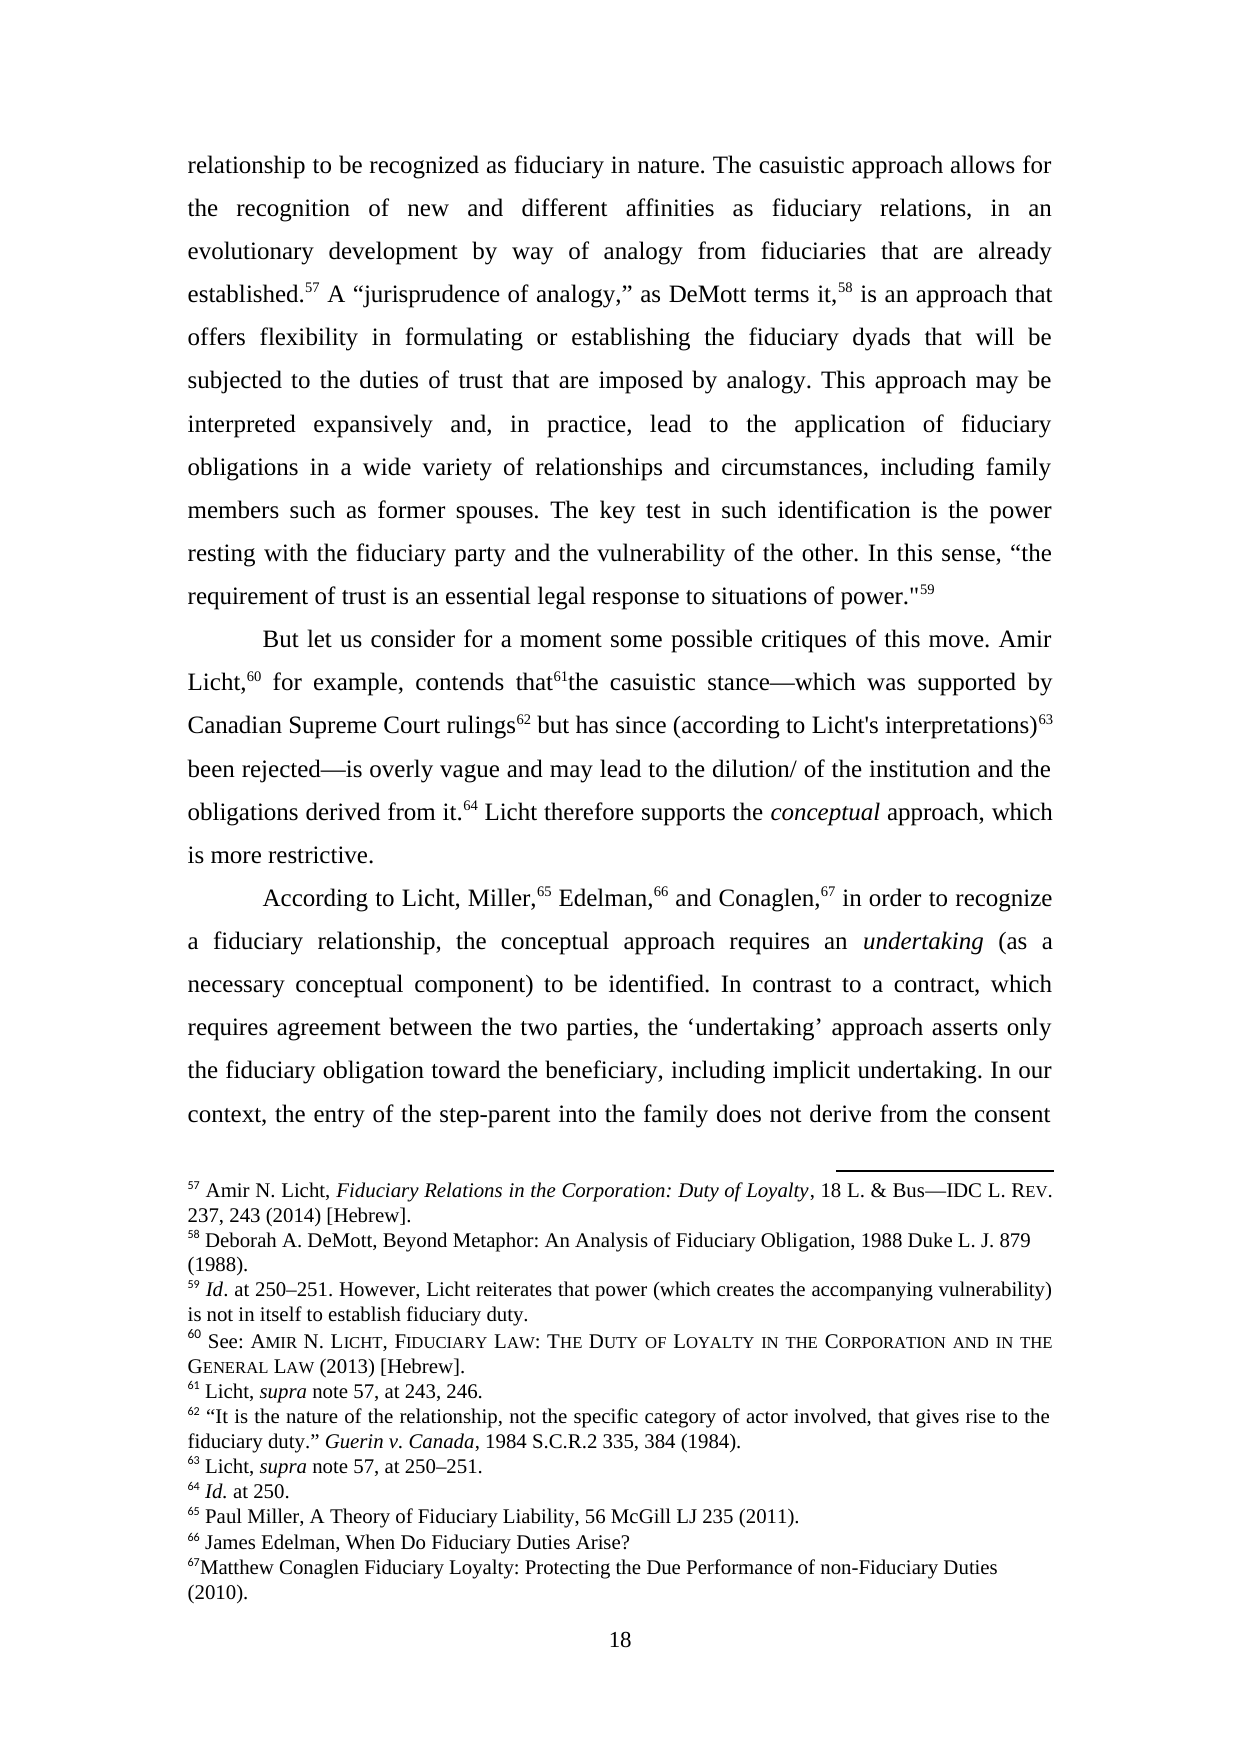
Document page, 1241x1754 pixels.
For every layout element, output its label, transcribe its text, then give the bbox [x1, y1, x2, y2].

text But let us consider for a moment some possible critiques of this move. Amir Licht, for example, contends thatthe casuistic stance—which was supported by Canadian Supreme Court rulings but has since (according to Licht's interpretations) been rejected—is overly vague and may lead to the dilution/ of the institution and the obligations derived from it. Licht therefore supports the conceptual approach, which is more restrictive. [187, 624, 1053, 869]
text According to Licht, Miller, Edelman, and Conaglen, in order to recognize a fiduciary relationship, the conceptual approach requires an undertaking (as a necessary conceptual component) to be identified. In contrast to a contract, which requires agreement between the two parties, the ‘undertaking’ approach asserts only the fiduciary obligation toward the beneficiary, including implicit undertaking. In our context, the entry of the step-parent into the family does not derive from the consent and wishes of the non-resident parent, and therefore, under these circumstances, it is not possible to recognize a contractual relationship between them, but the step-parent does decide to join a family system consciously and of his free will—and in so doing takes it upon himself to perform special obligations. He is entering into a spousal-family relationship with a partner who has children from a previous relationship, with all that this entails. In other words, he acquires obligations toward his partner's children, and toward their other (non-resident) parent. [187, 883, 1053, 1127]
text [187, 150, 1053, 610]
